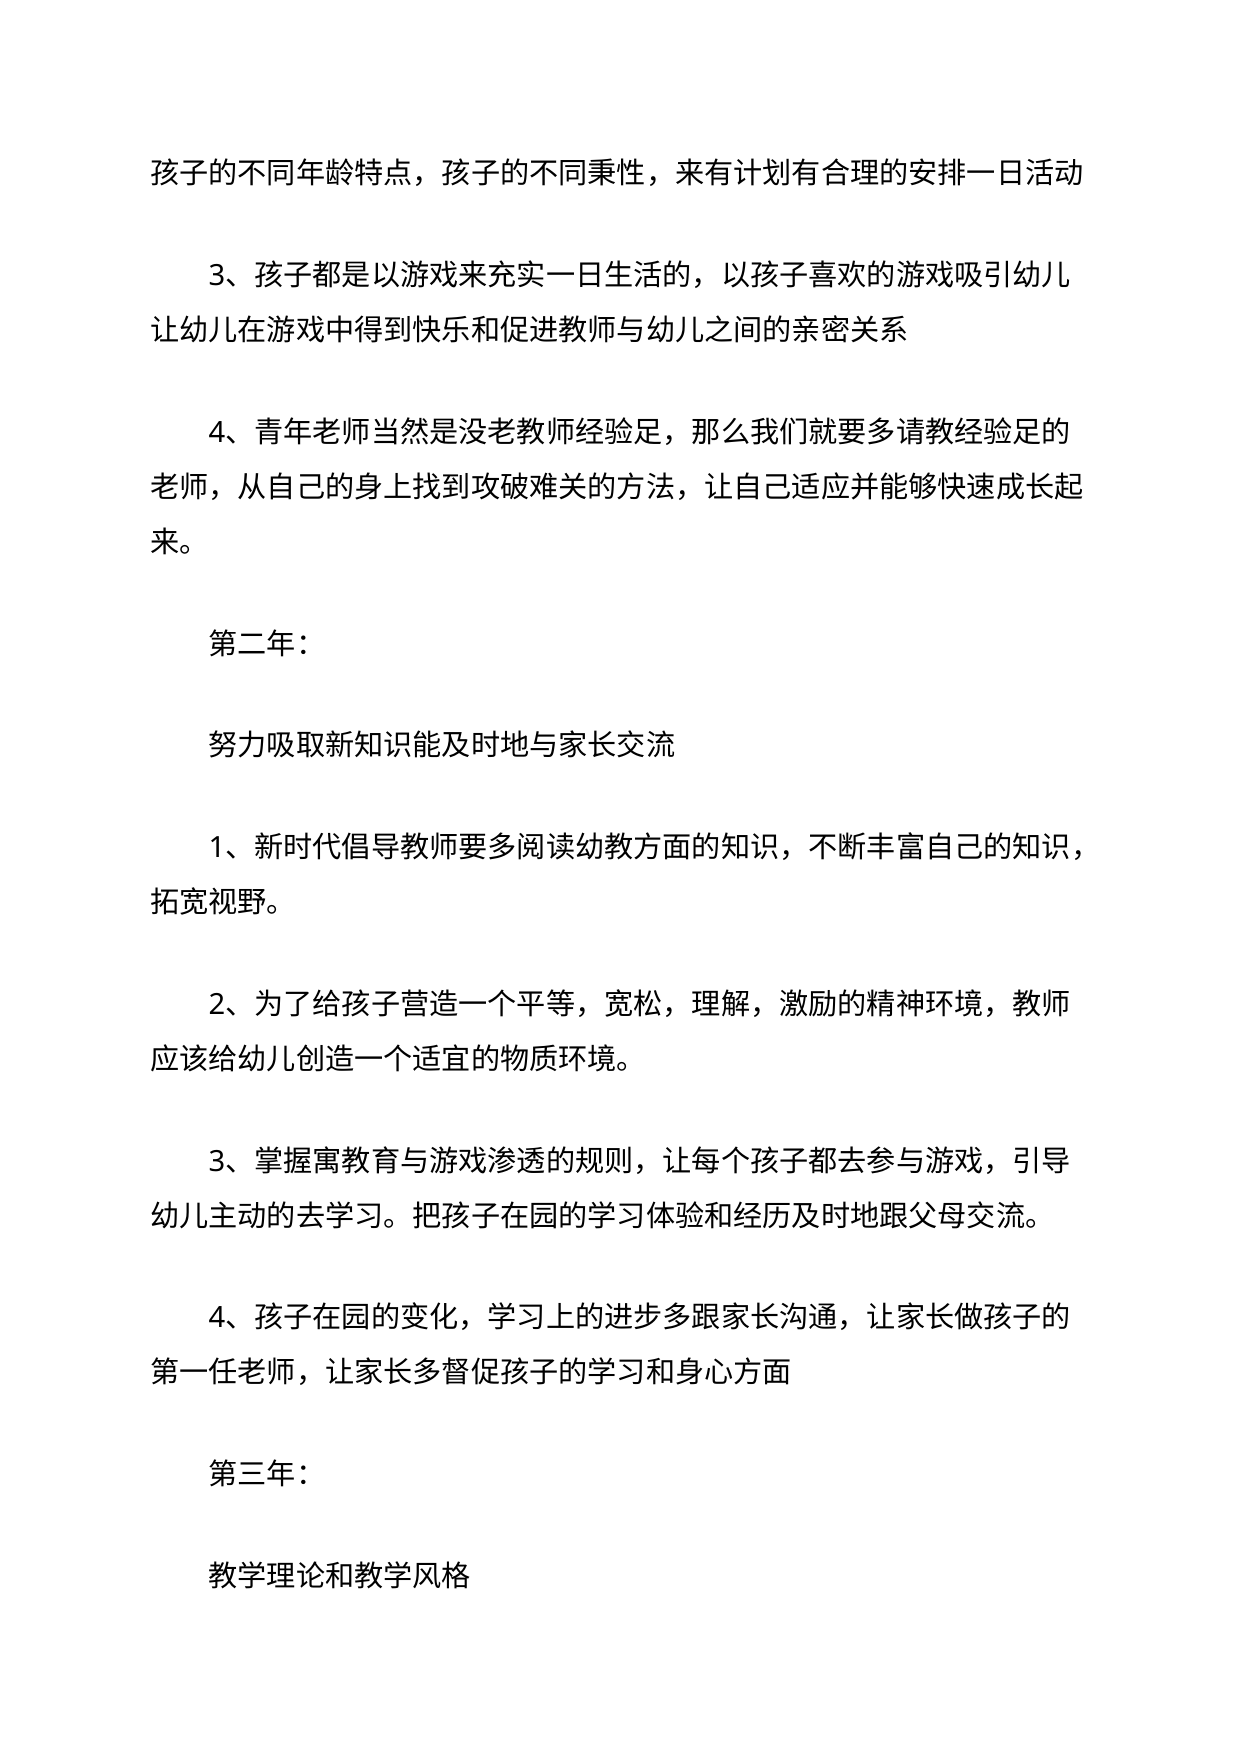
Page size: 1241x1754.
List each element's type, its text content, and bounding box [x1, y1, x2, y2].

text 3、孩子都是以游戏来充实一日生活的，以孩子喜欢的游戏吸引幼儿让幼儿在游戏中得到快乐和促进教师与幼儿之间的亲密关系 [150, 252, 1090, 349]
text 4、青年老师当然是没老教师经验足，那么我们就要多请教经验足的老师，从自己的身上找到攻破难关的方法，让自己适应并能够快速成长起来。 [150, 408, 1090, 561]
text 1、新时代倡导教师要多阅读幼教方面的知识，不断丰富自己的知识，拓宽视野。 [150, 824, 1090, 921]
text 第二年： [150, 620, 1090, 662]
text 教学理论和教学风格 [150, 1553, 1090, 1595]
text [150, 150, 1090, 192]
text 3、掌握寓教育与游戏渗透的规则，让每个孩子都去参与游戏，引导幼儿主动的去学习。把孩子在园的学习体验和经历及时地跟父母交流。 [150, 1137, 1090, 1234]
text 4、孩子在园的变化，学习上的进步多跟家长沟通，让家长做孩子的第一任老师，让家长多督促孩子的学习和身心方面 [150, 1294, 1090, 1391]
text 2、为了给孩子营造一个平等，宽松，理解，激励的精神环境，教师应该给幼儿创造一个适宜的物质环境。 [150, 981, 1090, 1078]
text 努力吸取新知识能及时地与家长交流 [150, 722, 1090, 764]
text 第三年： [150, 1451, 1090, 1493]
